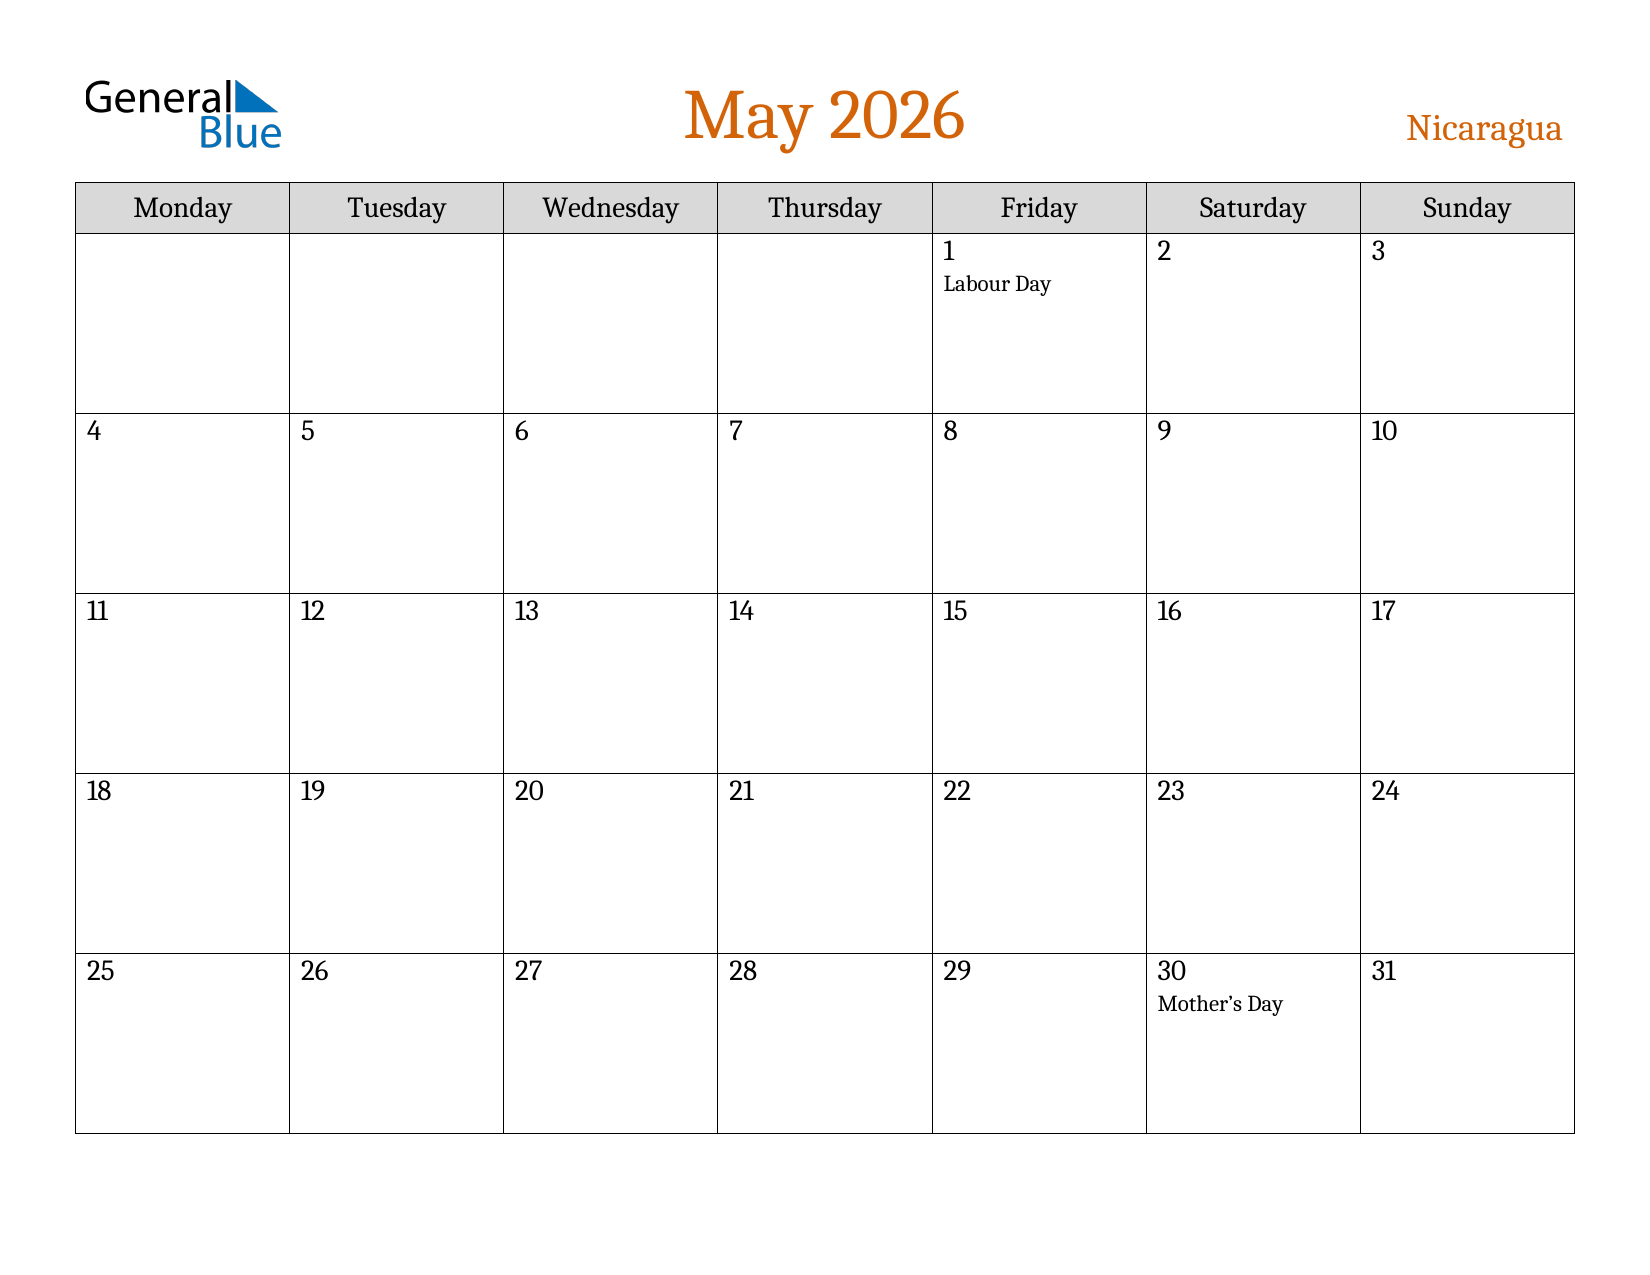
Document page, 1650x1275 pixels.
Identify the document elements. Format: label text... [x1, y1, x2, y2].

table_cell 4 [76, 414, 289, 450]
table_cell 7 [718, 414, 932, 450]
table_cell 11 [76, 594, 289, 630]
table_cell Sunday [1361, 183, 1574, 233]
table_cell 21 [718, 774, 932, 810]
table_header Nicaragua [1146, 75, 1574, 182]
table_cell 9 [1147, 414, 1360, 450]
table_cell [718, 270, 932, 413]
table_cell [718, 990, 932, 1133]
table_cell [76, 450, 289, 593]
table_cell [504, 234, 717, 270]
table_cell 29 [933, 954, 1146, 990]
table_cell [718, 810, 932, 953]
table_cell [76, 810, 289, 953]
table_cell [290, 630, 503, 773]
table_cell Mother’s Day [1147, 990, 1360, 1133]
table_cell 31 [1361, 954, 1574, 990]
table_cell [1147, 450, 1360, 593]
table_cell [1147, 810, 1360, 953]
table_cell 18 [76, 774, 289, 810]
table_cell 26 [290, 954, 503, 990]
table_cell 23 [1147, 774, 1360, 810]
table_cell [1147, 270, 1360, 413]
table_cell 3 [1361, 234, 1574, 270]
table_cell 2 [1147, 234, 1360, 270]
table_cell 16 [1147, 594, 1360, 630]
table_cell 1 [933, 234, 1146, 270]
table_cell [933, 810, 1146, 953]
table_cell 17 [1361, 594, 1574, 630]
table_cell 28 [718, 954, 932, 990]
table_cell [933, 630, 1146, 773]
table_cell Thursday [718, 183, 932, 233]
table_cell [290, 450, 503, 593]
table_cell [290, 270, 503, 413]
table_cell [1361, 990, 1574, 1133]
table_cell 12 [290, 594, 503, 630]
table_cell 27 [504, 954, 717, 990]
table_cell Saturday [1147, 183, 1360, 233]
table_cell [504, 450, 717, 593]
table_cell 25 [76, 954, 289, 990]
table_cell [290, 234, 503, 270]
table_cell 14 [718, 594, 932, 630]
table_cell Labour Day [933, 270, 1146, 413]
table_header May 2026 [504, 75, 1146, 182]
table_cell [504, 630, 717, 773]
table_cell 8 [933, 414, 1146, 450]
table_cell Wednesday [504, 183, 717, 233]
table_cell [76, 990, 289, 1133]
table_cell [504, 990, 717, 1133]
table_cell 30 [1147, 954, 1360, 990]
table_cell [504, 270, 717, 413]
table_cell 10 [1361, 414, 1574, 450]
table_cell [76, 234, 289, 270]
table_cell 13 [504, 594, 717, 630]
table_cell Friday [933, 183, 1146, 233]
table_cell [1361, 270, 1574, 413]
table_cell 5 [290, 414, 503, 450]
table_cell 20 [504, 774, 717, 810]
table_cell 24 [1361, 774, 1574, 810]
table_header [76, 75, 503, 182]
table_cell [1147, 630, 1360, 773]
table_cell 15 [933, 594, 1146, 630]
table_cell [718, 234, 932, 270]
table_cell [1361, 450, 1574, 593]
table_cell [290, 810, 503, 953]
table_cell [76, 270, 289, 413]
table_cell [933, 990, 1146, 1133]
table_cell 6 [504, 414, 717, 450]
picture [86, 80, 281, 148]
table_cell [504, 810, 717, 953]
table_cell 19 [290, 774, 503, 810]
table_cell [1361, 630, 1574, 773]
table_cell Tuesday [290, 183, 503, 233]
table_cell [1361, 810, 1574, 953]
table_cell [290, 990, 503, 1133]
table_cell Monday [76, 183, 289, 233]
table_cell 22 [933, 774, 1146, 810]
table_cell [76, 630, 289, 773]
table_cell [718, 630, 932, 773]
table_cell [933, 450, 1146, 593]
table_cell [718, 450, 932, 593]
